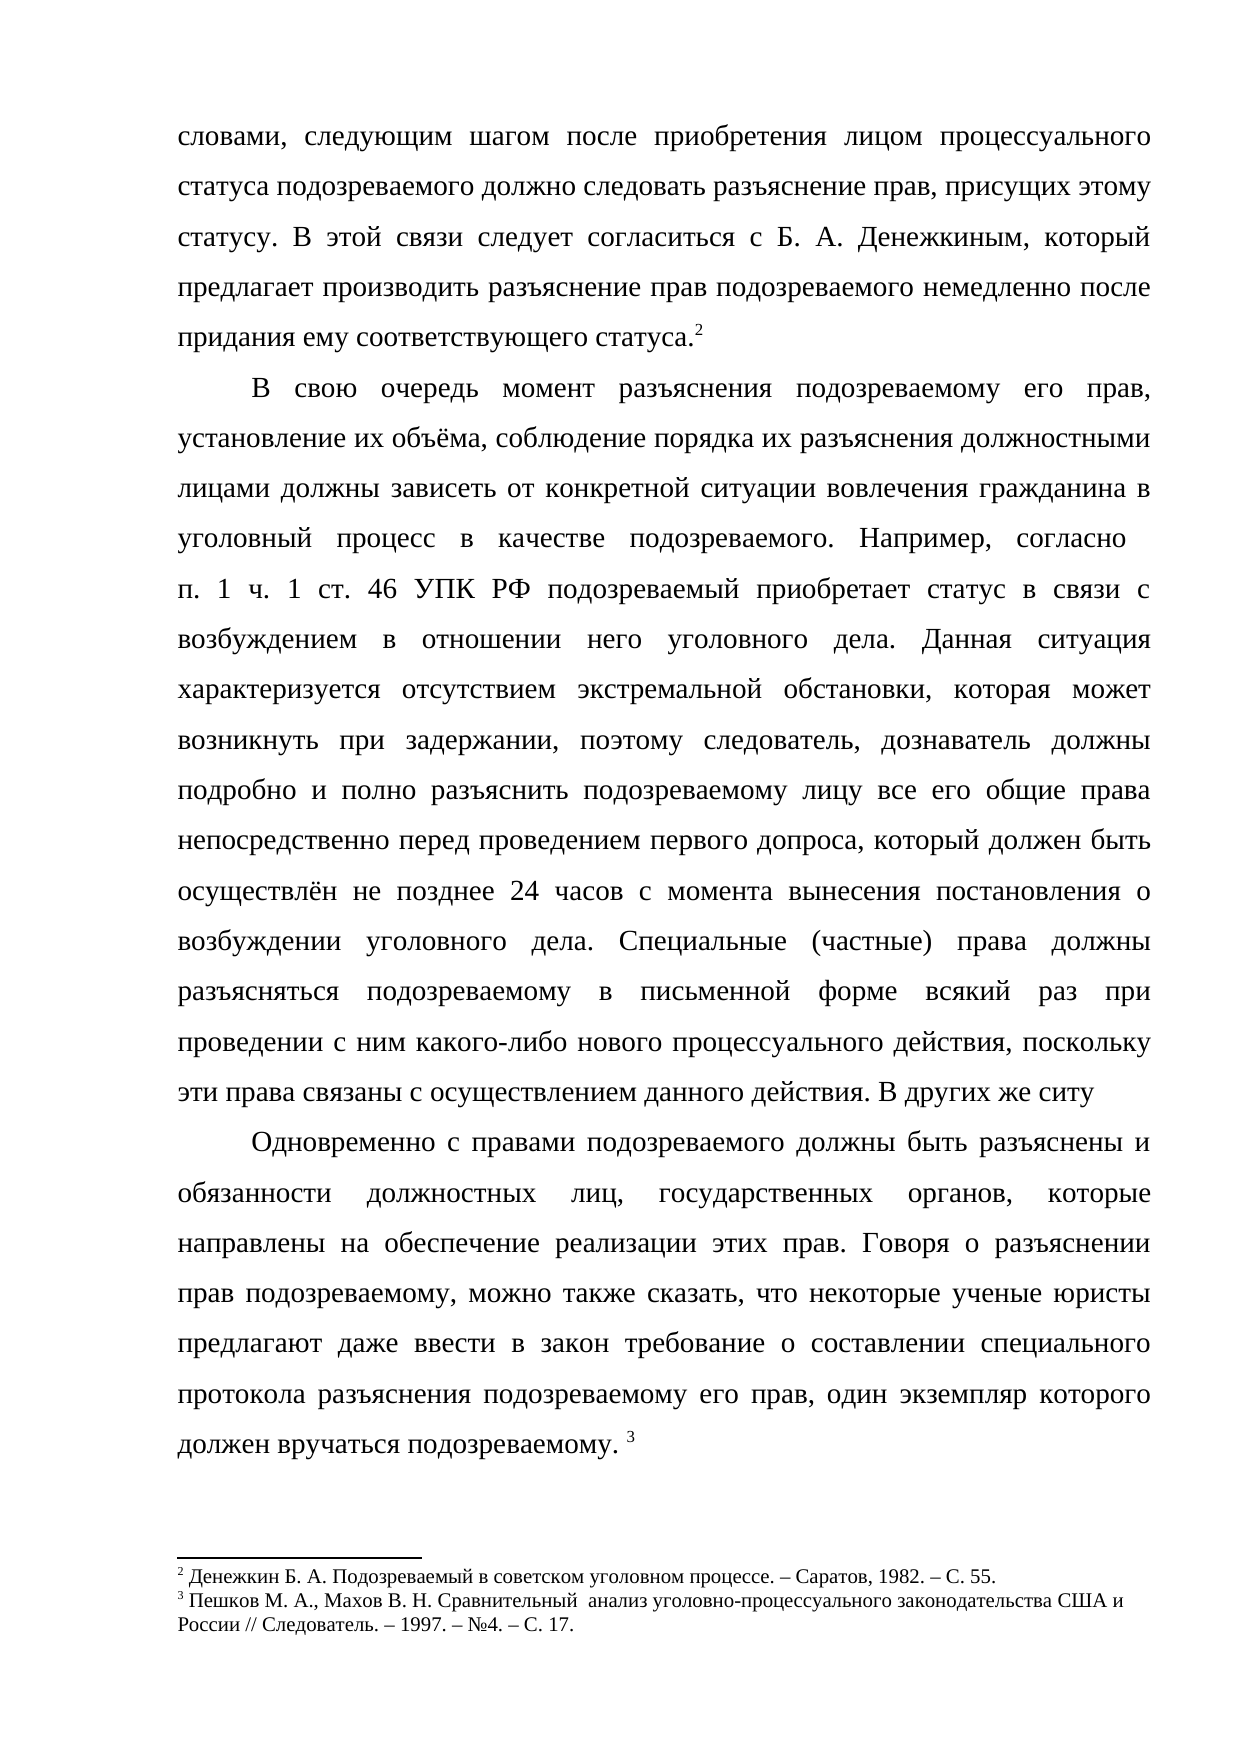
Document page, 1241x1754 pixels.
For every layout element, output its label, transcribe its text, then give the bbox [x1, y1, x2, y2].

text Одновременно с правами подозреваемого должны быть разъяснены и обязанности должностных лиц, государственных органов, которые направлены на обеспечение реализации этих прав. Говоря о разъяснении прав подозреваемому, можно также сказать, что некоторые ученые юристы предлагают даже ввести в закон требование о составлении специального протокола разъяснения подозреваемому его прав, один экземпляр которого должен вручаться подозреваемому. [177, 1124, 1152, 1460]
text В свою очередь момент разъяснения подозреваемому его прав, установление их объёма, соблюдение порядка их разъяснения должностными лицами должны зависеть от конкретной ситуации вовлечения гражданина в уголовный процесс в качестве подозреваемого. Например, согласно п. 1 ч. 1 ст. 46 УПК РФ подозреваемый приобретает статус в связи с возбуждением в отношении него уголовного дела. Данная ситуация характеризуется отсутствием экстремальной обстановки, которая может возникнуть при задержании, поэтому следователь, дознаватель должны подробно и полно разъяснить подозреваемому лицу все его общие права непосредственно перед проведением первого допроса, который должен быть осуществлён не позднее 24 часов с момента вынесения постановления о возбуждении уголовного дела. Специальные (частные) права должны разъясняться подозреваемому в письменной форме всякий раз при проведении с ним какого-либо нового процессуального действия, поскольку эти права связаны с осуществлением данного действия. В других же ситу [177, 370, 1152, 1108]
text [177, 118, 1152, 353]
